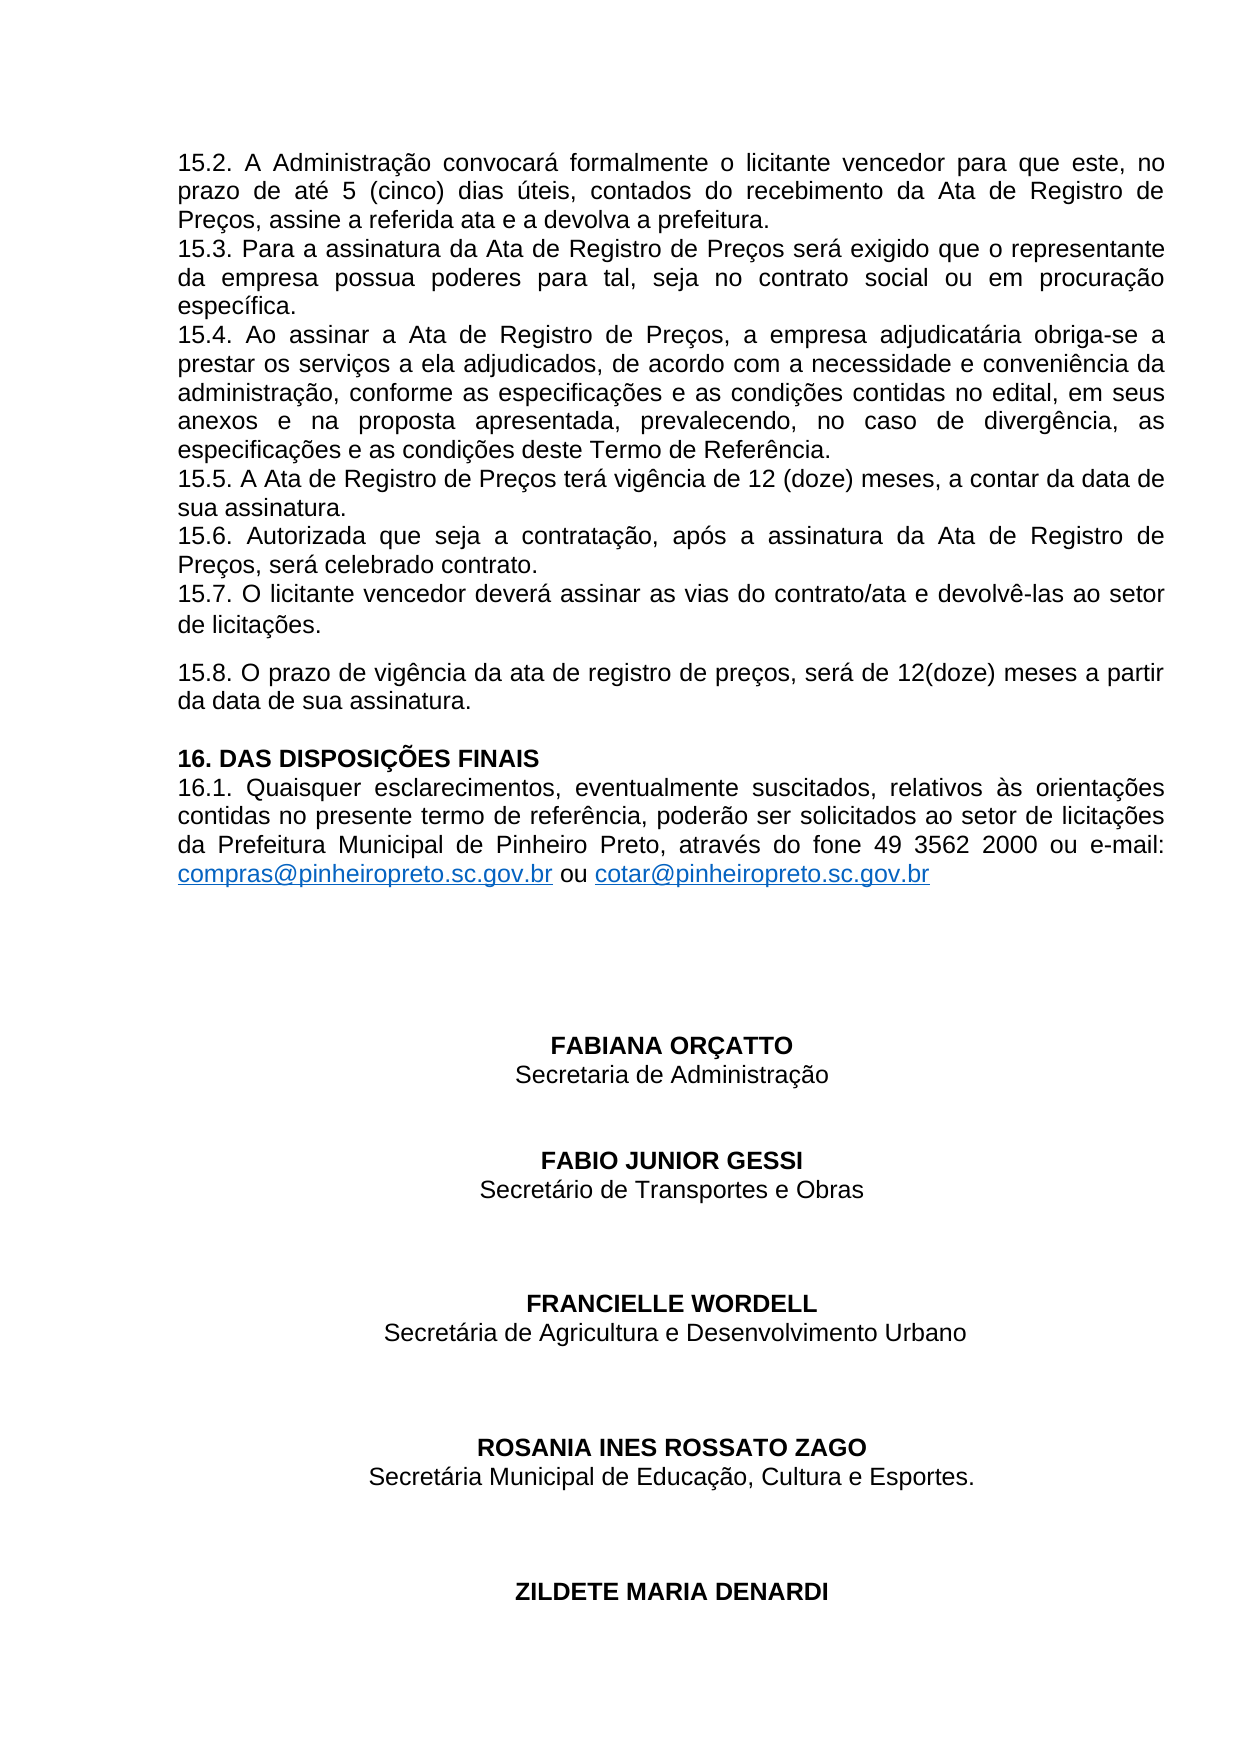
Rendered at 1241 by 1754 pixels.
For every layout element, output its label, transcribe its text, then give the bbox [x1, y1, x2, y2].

text FABIO JUNIOR GESSI [177, 1146, 1167, 1175]
text FRANCIELLE WORDELL [177, 1289, 1167, 1318]
text 15.3. Para a assinatura da Ata de Registro de Preços será exigido que o representante da empresa possua poderes para tal, seja no contrato social ou em procuração específica. [177, 234, 1167, 320]
text ZILDETE MARIA DENARDI [177, 1577, 1167, 1606]
text 16.1. Quaisquer esclarecimentos, eventualmente suscitados, relativos às orientações contidas no presente termo de referência, poderão ser solicitados ao setor de licitações da Prefeitura Municipal de Pinheiro Preto, através do fone 49 3562 2000 ou e-mail: compras@pinheiropreto.sc.gov.br ou cotar@pinheiropreto.sc.gov.br [177, 773, 1167, 888]
text 15.5. A Ata de Registro de Preços terá vigência de 12 (doze) meses, a contar da data de sua assinatura. [177, 464, 1167, 521]
text Secretária de Agricultura e Desenvolvimento Urbano [177, 1318, 1167, 1347]
text 16. DAS DISPOSIÇÕES FINAIS [177, 744, 1167, 773]
text 15.8. O prazo de vigência da ata de registro de preços, será de 12(doze) meses a partir da data de sua assinatura. [177, 658, 1167, 715]
text 15.2. A Administração convocará formalmente o licitante vencedor para que este, no prazo de até 5 (cinco) dias úteis, contados do recebimento da Ata de Registro de Preços, assine a referida ata e a devolva a prefeitura. [177, 148, 1167, 234]
text Secretário de Transportes e Obras [177, 1175, 1167, 1204]
text Secretaria de Administração [177, 1060, 1167, 1089]
text 15.4. Ao assinar a Ata de Registro de Preços, a empresa adjudicatária obriga-se a prestar os serviços a ela adjudicados, de acordo com a necessidade e conveniência da administração, conforme as especificações e as condições contidas no edital, em seus anexos e na proposta apresentada, prevalecendo, no caso de divergência, as especificações e as condições deste Termo de Referência. [177, 320, 1167, 464]
text Secretária Municipal de Educação, Cultura e Esportes. [177, 1462, 1167, 1491]
text 15.7. O licitante vencedor deverá assinar as vias do contrato/ata e devolvê-las ao setor de licitações. [177, 579, 1167, 639]
text FABIANA ORÇATTO [177, 1031, 1167, 1060]
text ROSANIA INES ROSSATO ZAGO [177, 1433, 1167, 1462]
text 15.6. Autorizada que seja a contratação, após a assinatura da Ata de Registro de Preços, será celebrado contrato. [177, 521, 1167, 579]
